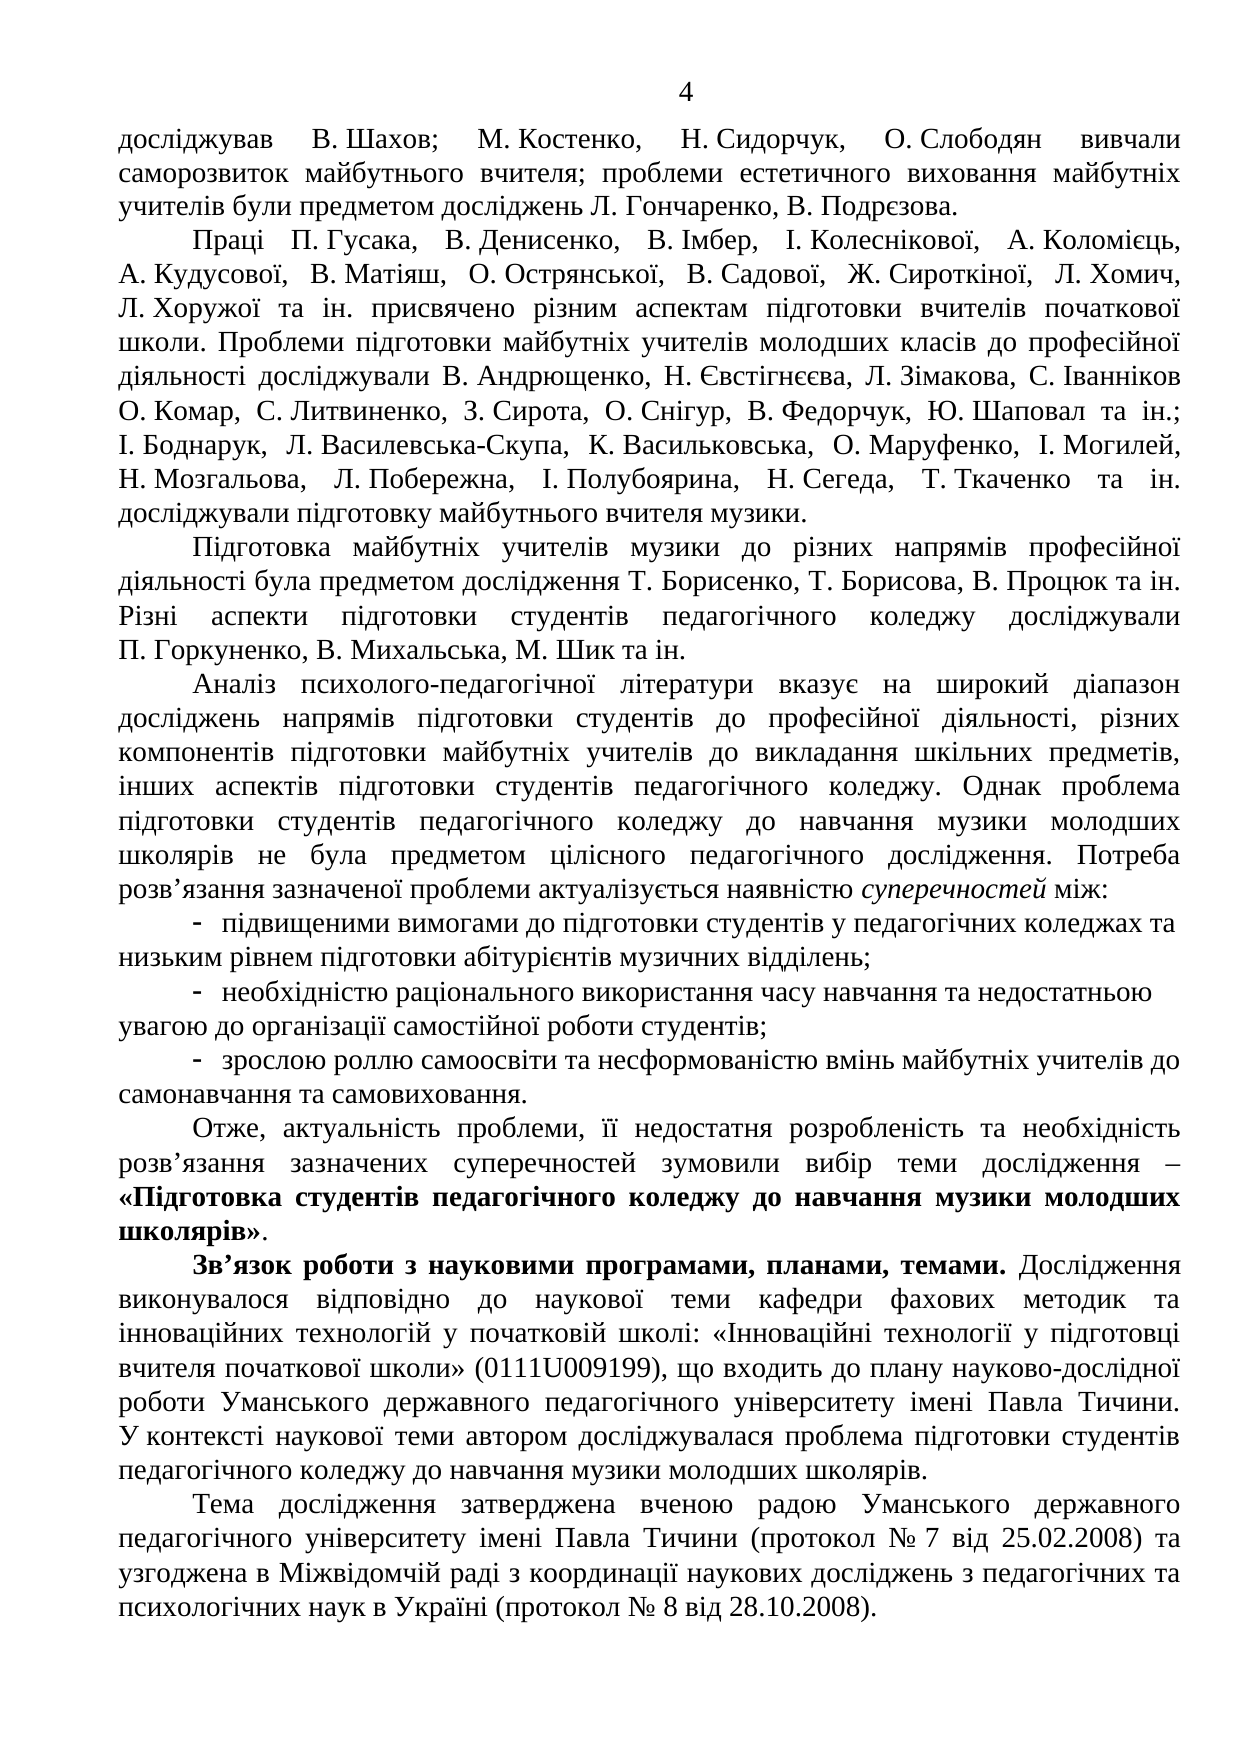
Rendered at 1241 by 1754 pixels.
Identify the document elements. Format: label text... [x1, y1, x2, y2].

list зрослою роллю самоосвіти та несформованістю вмінь майбутніх учителів до самонавчання та самовиховання. [118, 1042, 1181, 1110]
text Отже, актуальність проблеми, її недостатня розробленість та необхідність розв’язання зазначених суперечностей зумовили вибір теми дослідження – «Підготовка студентів педагогічного коледжу до навчання музики молодших школярів». [118, 1111, 1181, 1247]
list підвищеними вимогами до підготовки студентів у педагогічних коледжах та низьким рівнем підготовки абітурієнтів музичних відділень; [118, 905, 1181, 973]
text Підготовка майбутніх учителів музики до різних напрямів професійної діяльності була предметом дослідження Т. Борисенко, Т. Борисова, В. Процюк та ін. Різні аспекти підготовки студентів педагогічного коледжу досліджували П. Горкуненко, В. Михальська, М. Шик та ін. [118, 529, 1181, 665]
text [118, 121, 1181, 222]
list необхідністю раціонального використання часу навчання та недостатньою увагою до організації самостійної роботи студентів; [118, 974, 1181, 1041]
text Праці П. Гусака, В. Денисенко, В. Імбер, І. Колеснікової, А. Коломієць, А. Кудусової, В. Матіяш, О. Острянської, В. Садової, Ж. Сироткіної, Л. Хомич, Л. Хоружої та ін. присвячено різним аспектам підготовки вчителів початкової школи. Проблеми підготовки майбутніх учителів молодших класів до професійної діяльності досліджували В. Андрющенко, Н. Євстігнєєва, Л. Зімакова, С. Іванніков О. Комар, С. Литвиненко, З. Сирота, О. Снігур, В. Федорчук, Ю. Шаповал та ін.; І. Боднарук, Л. Василевська-Скупа, К. Васильковська, О. Маруфенко, І. Могилей, Н. Мозгальова, Л. Побережна, І. Полубоярина, Н. Сегеда, Т. Ткаченко та ін. досліджували підготовку майбутнього вчителя музики. [118, 222, 1181, 529]
text Тема дослідження затверджена вченою радою Уманського державного педагогічного університету імені Павла Тичини (протокол № 7 від 25.02.2008) та узгоджена в Міжвідомчій раді з координації наукових досліджень з педагогічних та психологічних наук в Україні (протокол № 8 від 28.10.2008). [118, 1486, 1181, 1622]
text Аналіз психолого-педагогічної літератури вказує на широкий діапазон досліджень напрямів підготовки студентів до професійної діяльності, різних компонентів підготовки майбутніх учителів до викладання шкільних предметів, інших аспектів підготовки студентів педагогічного коледжу. Однак проблема підготовки студентів педагогічного коледжу до навчання музики молодших школярів не була предметом цілісного педагогічного дослідження. Потреба розв’язання зазначеної проблеми актуалізується наявністю суперечностей між: [118, 666, 1181, 904]
text Зв’язок роботи з науковими програмами, планами, темами. Дослідження виконувалося відповідно до наукової теми кафедри фахових методик та інноваційних технологій у початковій школі: «Інноваційні технології у підготовці вчителя початкової школи» (0111U009199), що входить до плану науково-дослідної роботи Уманського державного педагогічного університету імені Павла Тичини. У контексті наукової теми автором досліджувалася проблема підготовки студентів педагогічного коледжу до навчання музики молодших школярів. [118, 1247, 1181, 1486]
